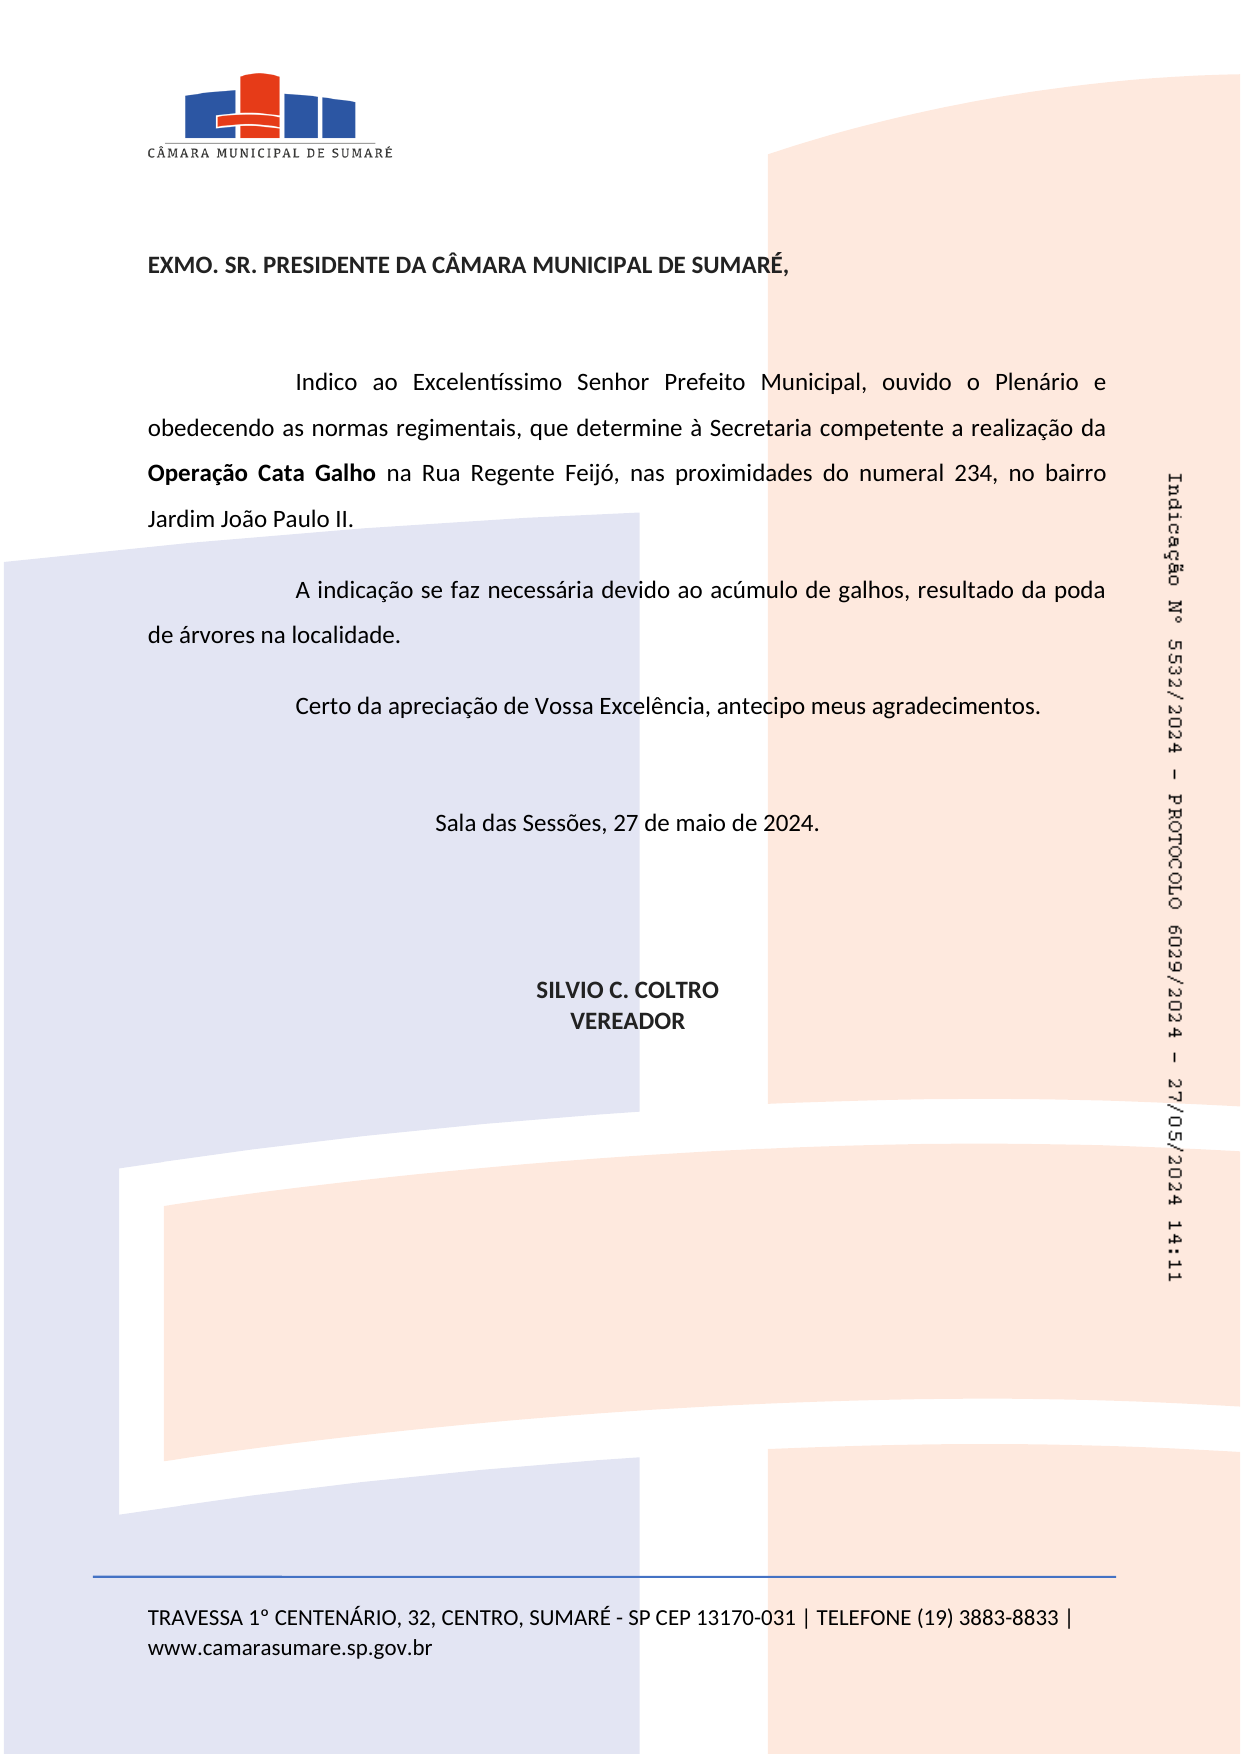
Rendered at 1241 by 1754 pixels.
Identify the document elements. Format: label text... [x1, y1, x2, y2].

text Sala das Sessões, 27 de maio de 2024. [148, 807, 1107, 837]
text A indicação se faz necessária devido ao acúmulo de galhos, resultado da poda de árvores na localidade. [148, 574, 1107, 650]
text Certo da apreciação de Vossa Excelência, antecipo meus agradecimentos. [148, 690, 1107, 721]
text Indico ao Excelentíssimo Senhor Prefeito Municipal, ouvido o Plenário e obedecendo as normas regimentais, que determine à Secretaria competente a realização da Operação Cata Galho na Rua Regente Feijó, nas proximidades do numeral 234, no bairro Jardim João Paulo II. [148, 366, 1107, 534]
picture [147, 73, 394, 160]
text SILVIO C. COLTRO [148, 974, 1107, 1005]
picture [1142, 468, 1205, 1286]
text VEREADOR [148, 1005, 1107, 1036]
text EXMO. SR. PRESIDENTE DA CÂMARA MUNICIPAL DE SUMARÉ, [148, 249, 1107, 280]
